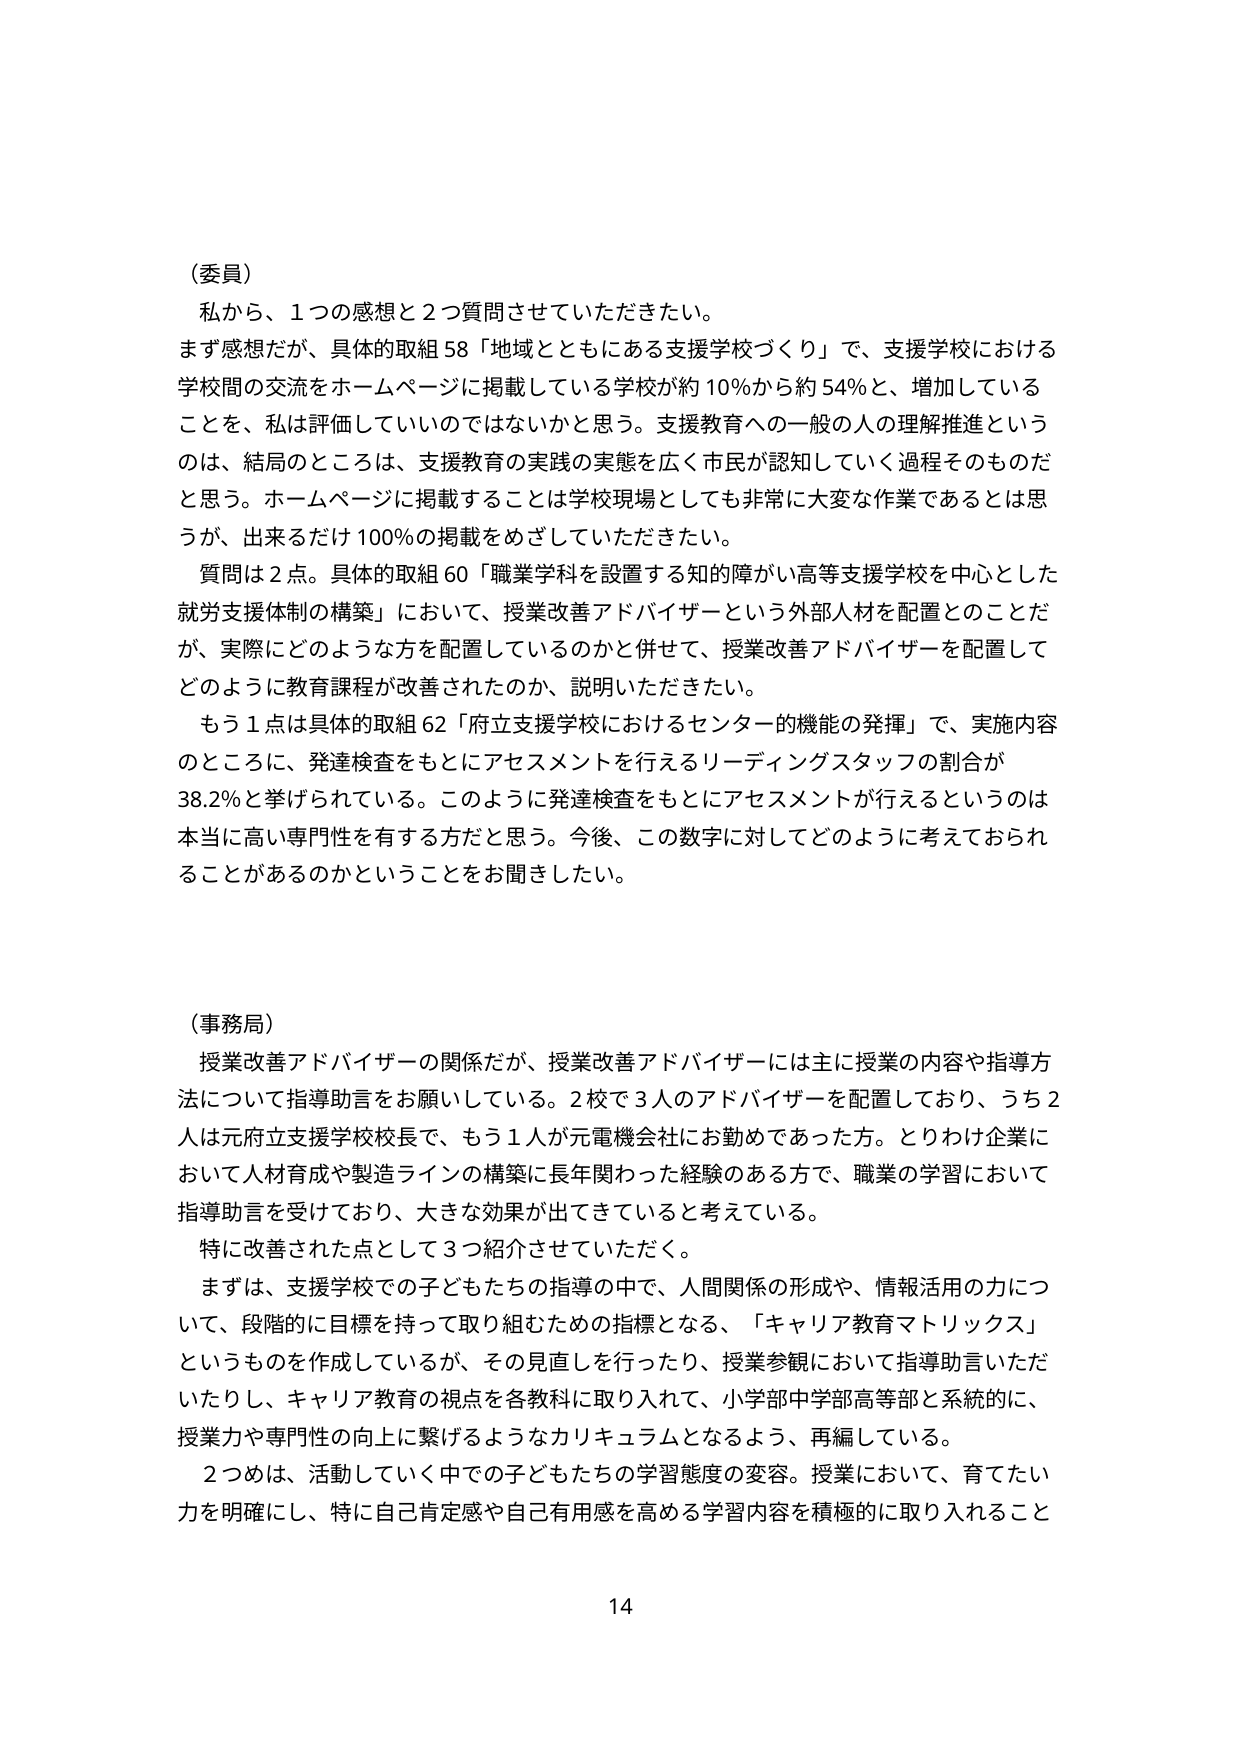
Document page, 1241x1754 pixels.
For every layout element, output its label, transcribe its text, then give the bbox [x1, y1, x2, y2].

text 特に改善された点として３つ紹介させていただく。 [177, 1229, 1063, 1267]
text 授業改善アドバイザーの関係だが、授業改善アドバイザーには主に授業の内容や指導方法について指導助言をお願いしている。2校で3人のアドバイザーを配置しており、うち2人は元府立支援学校校長で、もう１人が元電機会社にお勤めであった方。とりわけ企業において人材育成や製造ラインの構築に長年関わった経験のある方で、職業の学習において指導助言を受けており、大きな効果が出てきていると考えている。 [177, 1042, 1063, 1229]
text 私から、１つの感想と２つ質問させていただきたい。 [177, 292, 1063, 329]
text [177, 1454, 1063, 1529]
text （委員） [177, 254, 1063, 292]
text （事務局） [177, 1004, 1063, 1042]
text 質問は2点。具体的取組60「職業学科を設置する知的障がい高等支援学校を中心とした就労支援体制の構築」において、授業改善アドバイザーという外部人材を配置とのことだが、実際にどのような方を配置しているのかと併せて、授業改善アドバイザーを配置してどのように教育課程が改善されたのか、説明いただきたい。 [177, 554, 1063, 704]
text もう１点は具体的取組62「府立支援学校におけるセンター的機能の発揮」で、実施内容のところに、発達検査をもとにアセスメントを行えるリーディングスタッフの割合が38.2％と挙げられている。このように発達検査をもとにアセスメントが行えるというのは本当に高い専門性を有する方だと思う。今後、この数字に対してどのように考えておられることがあるのかということをお聞きしたい。 [177, 704, 1063, 892]
text まず感想だが、具体的取組58「地域とともにある支援学校づくり」で、支援学校における学校間の交流をホームページに掲載している学校が約10％から約54％と、増加していることを、私は評価していいのではないかと思う。支援教育への一般の人の理解推進というのは、結局のところは、支援教育の実践の実態を広く市民が認知していく過程そのものだと思う。ホームページに掲載することは学校現場としても非常に大変な作業であるとは思うが、出来るだけ100％の掲載をめざしていただきたい。 [177, 329, 1063, 554]
text まずは、支援学校での子どもたちの指導の中で、人間関係の形成や、情報活用の力について、段階的に目標を持って取り組むための指標となる、「キャリア教育マトリックス」というものを作成しているが、その見直しを行ったり、授業参観において指導助言いただいたりし、キャリア教育の視点を各教科に取り入れて、小学部中学部高等部と系統的に、授業力や専門性の向上に繋げるようなカリキュラムとなるよう、再編している。 [177, 1267, 1063, 1454]
